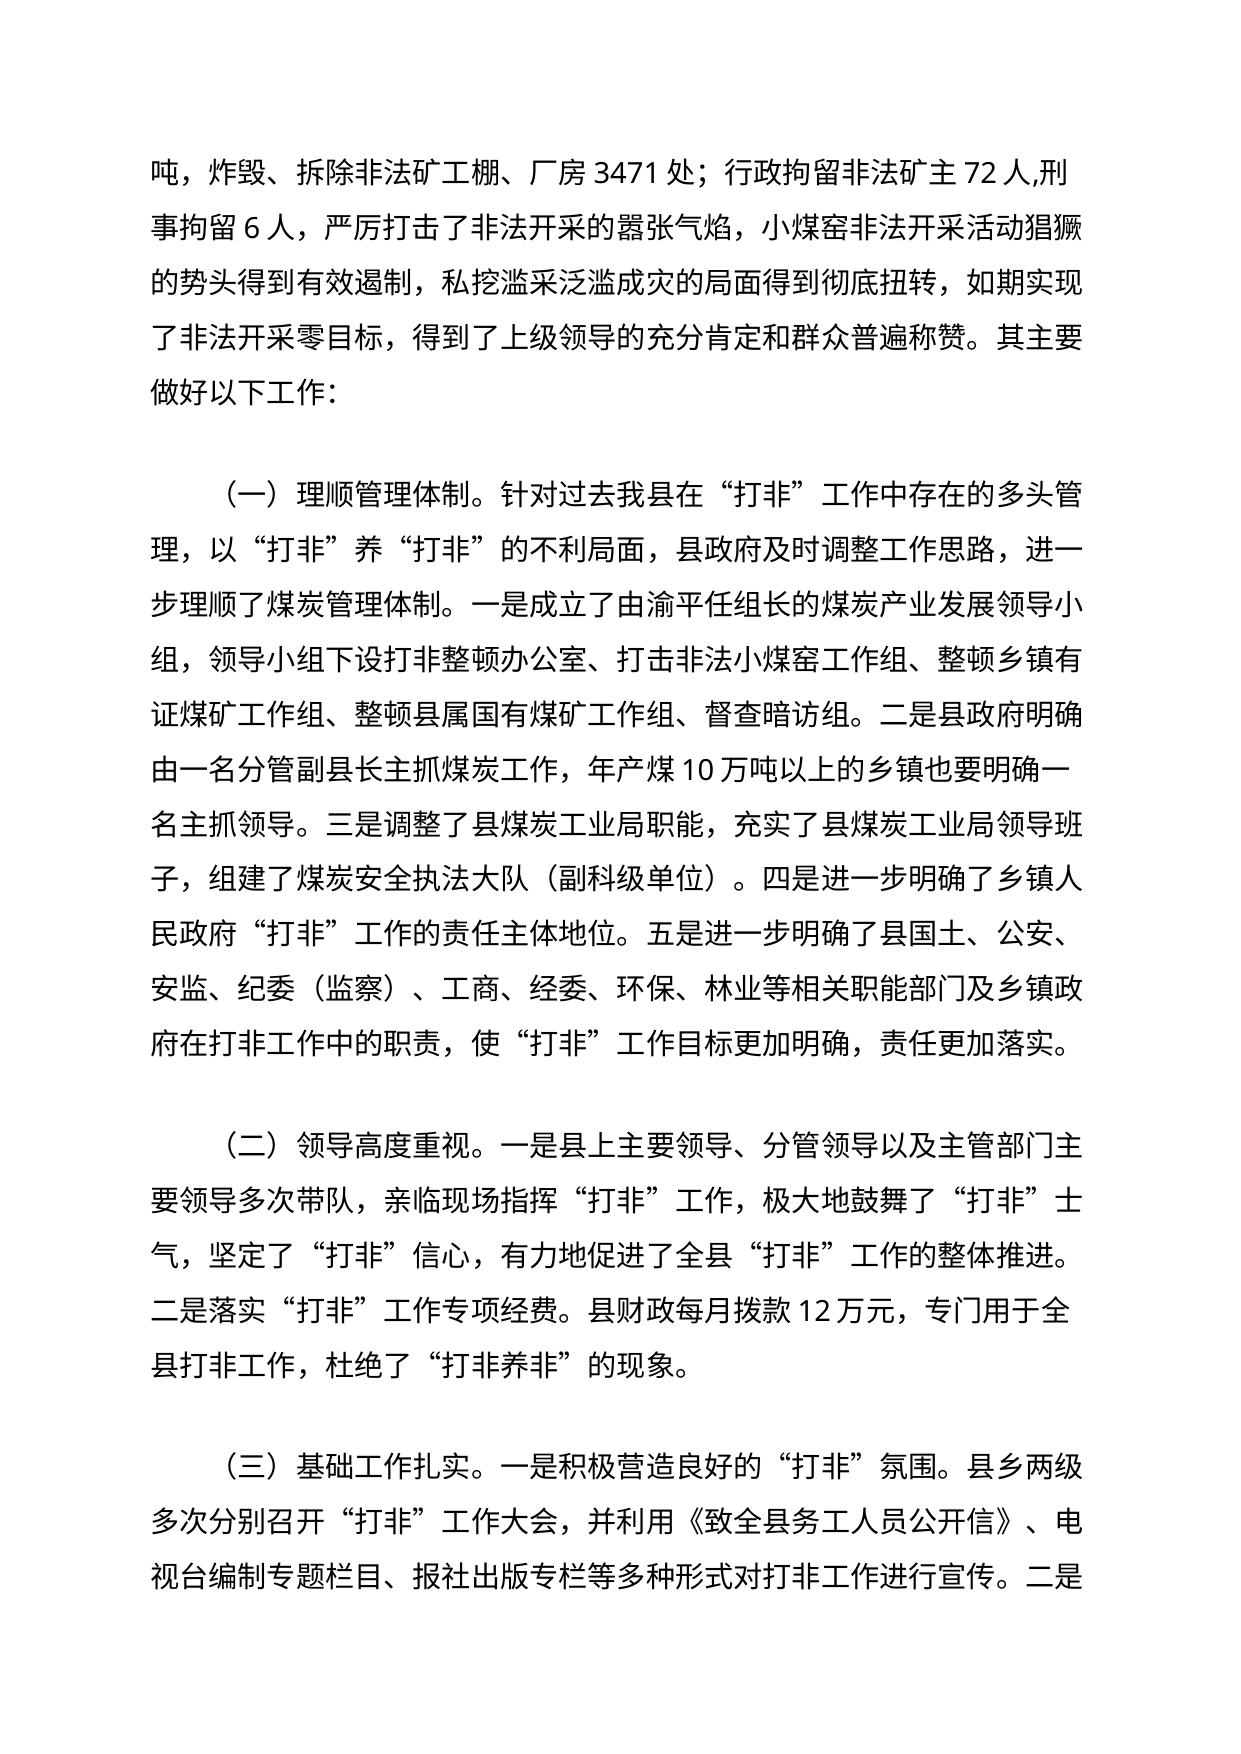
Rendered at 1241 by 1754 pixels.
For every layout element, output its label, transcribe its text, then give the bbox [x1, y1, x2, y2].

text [150, 1444, 1090, 1596]
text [150, 150, 1090, 412]
text （二）领导高度重视。一是县上主要领导、分管领导以及主管部门主要领导多次带队，亲临现场指挥“打非”工作，极大地鼓舞了“打非”士气，坚定了“打非”信心，有力地促进了全县“打非”工作的整体推进。二是落实“打非”工作专项经费。县财政每月拨款12万元，专门用于全县打非工作，杜绝了“打非养非”的现象。 [150, 1122, 1090, 1384]
text （一）理顺管理体制。针对过去我县在“打非”工作中存在的多头管理，以“打非”养“打非”的不利局面，县政府及时调整工作思路，进一步理顺了煤炭管理体制。一是成立了由渝平任组长的煤炭产业发展领导小组，领导小组下设打非整顿办公室、打击非法小煤窑工作组、整顿乡镇有证煤矿工作组、整顿县属国有煤矿工作组、督查暗访组。二是县政府明确由一名分管副县长主抓煤炭工作，年产煤10万吨以上的乡镇也要明确一名主抓领导。三是调整了县煤炭工业局职能，充实了县煤炭工业局领导班子，组建了煤炭安全执法大队（副科级单位）。四是进一步明确了乡镇人民政府“打非”工作的责任主体地位。五是进一步明确了县国土、公安、安监、纪委（监察）、工商、经委、环保、林业等相关职能部门及乡镇政府在打非工作中的职责，使“打非”工作目标更加明确，责任更加落实。 [150, 472, 1090, 1063]
